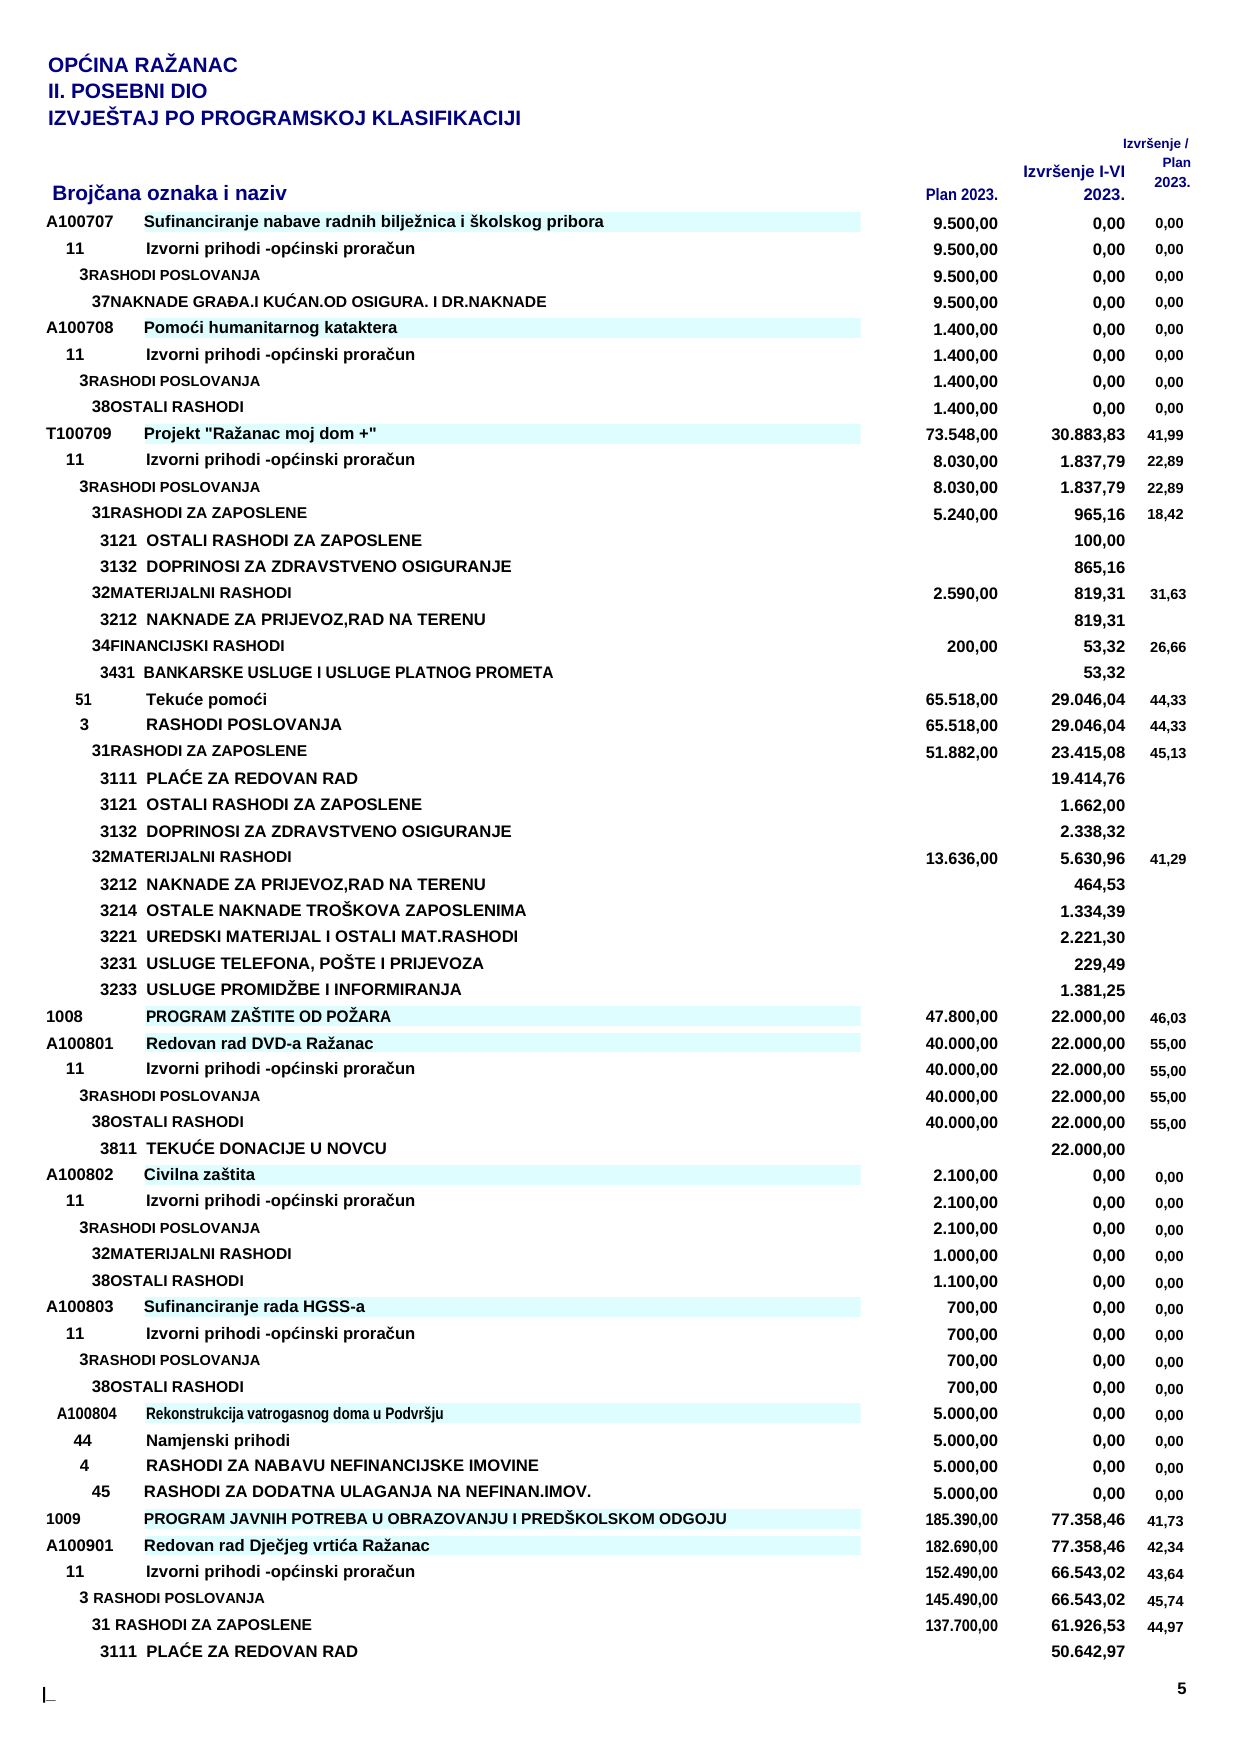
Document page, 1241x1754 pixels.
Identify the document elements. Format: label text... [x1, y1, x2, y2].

text Izvršenje / [1123, 136, 1192, 151]
text 3RASHODI POSLOVANJA [79, 371, 839, 390]
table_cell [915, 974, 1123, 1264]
text 18,42 [1123, 506, 1183, 523]
text 3121 OSTALI RASHODI ZA ZAPOSLENE [100, 795, 839, 814]
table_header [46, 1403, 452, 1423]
text 32MATERIJALNI RASHODI [92, 582, 839, 602]
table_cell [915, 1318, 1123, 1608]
text 2023. [1154, 174, 1192, 190]
text 0,00 [1123, 1486, 1183, 1503]
text 3212 NAKNADE ZA PRIJEVOZ,RAD NA TERENU [100, 874, 839, 893]
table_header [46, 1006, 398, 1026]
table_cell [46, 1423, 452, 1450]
text 3RASHODI POSLOVANJA [79, 1085, 839, 1104]
text 0,00 [1123, 1433, 1183, 1450]
text 3RASHODI POSLOVANJA [79, 265, 839, 284]
text 3811 TEKUĆE DONACIJE U NOVCU [100, 1139, 839, 1158]
text 3RASHODI POSLOVANJA [79, 1350, 839, 1369]
text 0,00 [1123, 268, 1183, 284]
text 0,00 [1123, 241, 1183, 258]
text 0,00 [1123, 1380, 1183, 1397]
text 3111 PLAĆE ZA REDOVAN RAD [100, 1642, 839, 1661]
text 34FINANCIJSKI RASHODI [92, 635, 839, 654]
text 44,97 [1123, 1619, 1183, 1635]
text 0,00 [1123, 374, 1183, 390]
text 3132 DOPRINOSI ZA ZDRAVSTVENO OSIGURANJE [100, 557, 839, 576]
text 37NAKNADE GRAĐA.I KUĆAN.OD OSIGURA. I DR.NAKNADE [92, 291, 839, 311]
text 45,74 [1123, 1592, 1183, 1609]
text 0,00 [1123, 1354, 1183, 1371]
list Izvorni prihodi -općinski proračun [66, 344, 839, 363]
list RASHODI POSLOVANJA [79, 715, 839, 734]
text 41,99 [1123, 427, 1183, 443]
text 31,63 [1150, 586, 1192, 602]
text 44,33 [1150, 718, 1192, 735]
text 0,00 [1123, 1168, 1183, 1185]
text 0,00 [1123, 1195, 1183, 1211]
text 3221 UREDSKI MATERIJAL I OSTALI MAT.RASHODI [100, 927, 839, 946]
text 44,33 [1150, 691, 1192, 708]
text 38OSTALI RASHODI [92, 1271, 839, 1290]
text 3233 USLUGE PROMIDŽBE I INFORMIRANJA [100, 980, 839, 999]
list Izvorni prihodi -općinski proračun [66, 1562, 839, 1581]
text 0,00 [1123, 347, 1183, 364]
list Izvorni prihodi -općinski proračun [66, 450, 839, 469]
text 43,64 [1123, 1565, 1183, 1582]
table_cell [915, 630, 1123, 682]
text 3RASHODI POSLOVANJA [79, 1218, 839, 1237]
text 31 RASHODI ZA ZAPOSLENE [92, 1615, 839, 1634]
text IZVJEŠTAJ PO PROGRAMSKOJ KLASIFIKACIJI [48, 106, 839, 130]
list Izvorni prihodi -općinski proračun [66, 1323, 839, 1343]
text 0,00 [1123, 215, 1183, 231]
text 3 RASHODI POSLOVANJA [79, 1588, 839, 1607]
picture [398, 1006, 861, 1026]
text 41,29 [1150, 851, 1192, 867]
text 0,00 [1123, 1274, 1183, 1291]
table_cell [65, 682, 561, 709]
text 55,00 [1150, 1115, 1192, 1132]
text 45 RASHODI ZA DODATNA ULAGANJA NA NEFINAN.IMOV. [92, 1482, 839, 1501]
text 31RASHODI ZA ZAPOSLENE [92, 741, 839, 760]
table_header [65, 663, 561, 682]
text 0,00 [1123, 1221, 1183, 1238]
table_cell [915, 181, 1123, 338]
picture [145, 424, 861, 444]
list RASHODI ZA NABAVU NEFINANCIJSKE IMOVINE [79, 1456, 839, 1475]
text 0,00 [1123, 1407, 1183, 1423]
text 55,00 [1150, 1036, 1192, 1053]
text 0,00 [1123, 294, 1183, 311]
text 42,34 [1123, 1539, 1183, 1556]
text 22,89 [1123, 479, 1183, 496]
text 0,00 [1123, 1327, 1183, 1344]
text 0,00 [1123, 1248, 1183, 1265]
text 38OSTALI RASHODI [92, 397, 839, 416]
text 3121 OSTALI RASHODI ZA ZAPOSLENE [100, 530, 839, 549]
text 0,00 [1123, 1460, 1183, 1477]
text 3231 USLUGE TELEFONA, POŠTE I PRIJEVOZA [100, 954, 839, 973]
text 31RASHODI ZA ZAPOSLENE [92, 503, 839, 522]
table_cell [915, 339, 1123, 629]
text OPĆINA RAŽANAC [48, 53, 833, 77]
text Brojčana oznaka i naziv [52, 181, 839, 204]
text 3212 NAKNADE ZA PRIJEVOZ,RAD NA TERENU [100, 610, 839, 629]
text |_ [42, 1684, 839, 1703]
picture [452, 1403, 861, 1423]
text 32MATERIJALNI RASHODI [92, 1244, 839, 1263]
text II. POSEBNI DIO [48, 79, 839, 103]
picture [145, 1297, 861, 1317]
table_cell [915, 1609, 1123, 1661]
picture [303, 1536, 861, 1555]
text 55,00 [1150, 1089, 1192, 1106]
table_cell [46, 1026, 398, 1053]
text 5 [1177, 1679, 1192, 1698]
text 22,89 [1123, 453, 1183, 469]
picture [398, 1033, 861, 1052]
list Izvorni prihodi -općinski proračun [66, 1191, 839, 1210]
picture [145, 1165, 861, 1185]
list Izvorni prihodi -općinski proračun [66, 238, 839, 258]
picture [145, 318, 861, 338]
text 3214 OSTALE NAKNADE TROŠKOVA ZAPOSLENIMA [100, 901, 839, 920]
text 0,00 [1123, 400, 1183, 417]
picture [145, 1509, 861, 1529]
text 41,73 [1123, 1513, 1183, 1529]
list Izvorni prihodi -općinski proračun [66, 1059, 839, 1078]
text 0,00 [1123, 321, 1183, 337]
text 45,13 [1150, 744, 1192, 761]
text 3111 PLAĆE ZA REDOVAN RAD [100, 768, 839, 788]
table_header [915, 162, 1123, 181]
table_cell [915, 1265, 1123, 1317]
text 38OSTALI RASHODI [92, 1376, 839, 1396]
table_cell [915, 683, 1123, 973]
text 26,66 [1150, 638, 1192, 655]
text Plan [1162, 155, 1192, 170]
text 32MATERIJALNI RASHODI [92, 847, 839, 866]
text 55,00 [1150, 1062, 1192, 1079]
picture [145, 212, 861, 232]
text 3RASHODI POSLOVANJA [79, 477, 839, 496]
text 46,03 [1150, 1009, 1192, 1026]
text 0,00 [1123, 1301, 1183, 1318]
text 3132 DOPRINOSI ZA ZDRAVSTVENO OSIGURANJE [100, 821, 839, 841]
text 38OSTALI RASHODI [92, 1112, 839, 1131]
